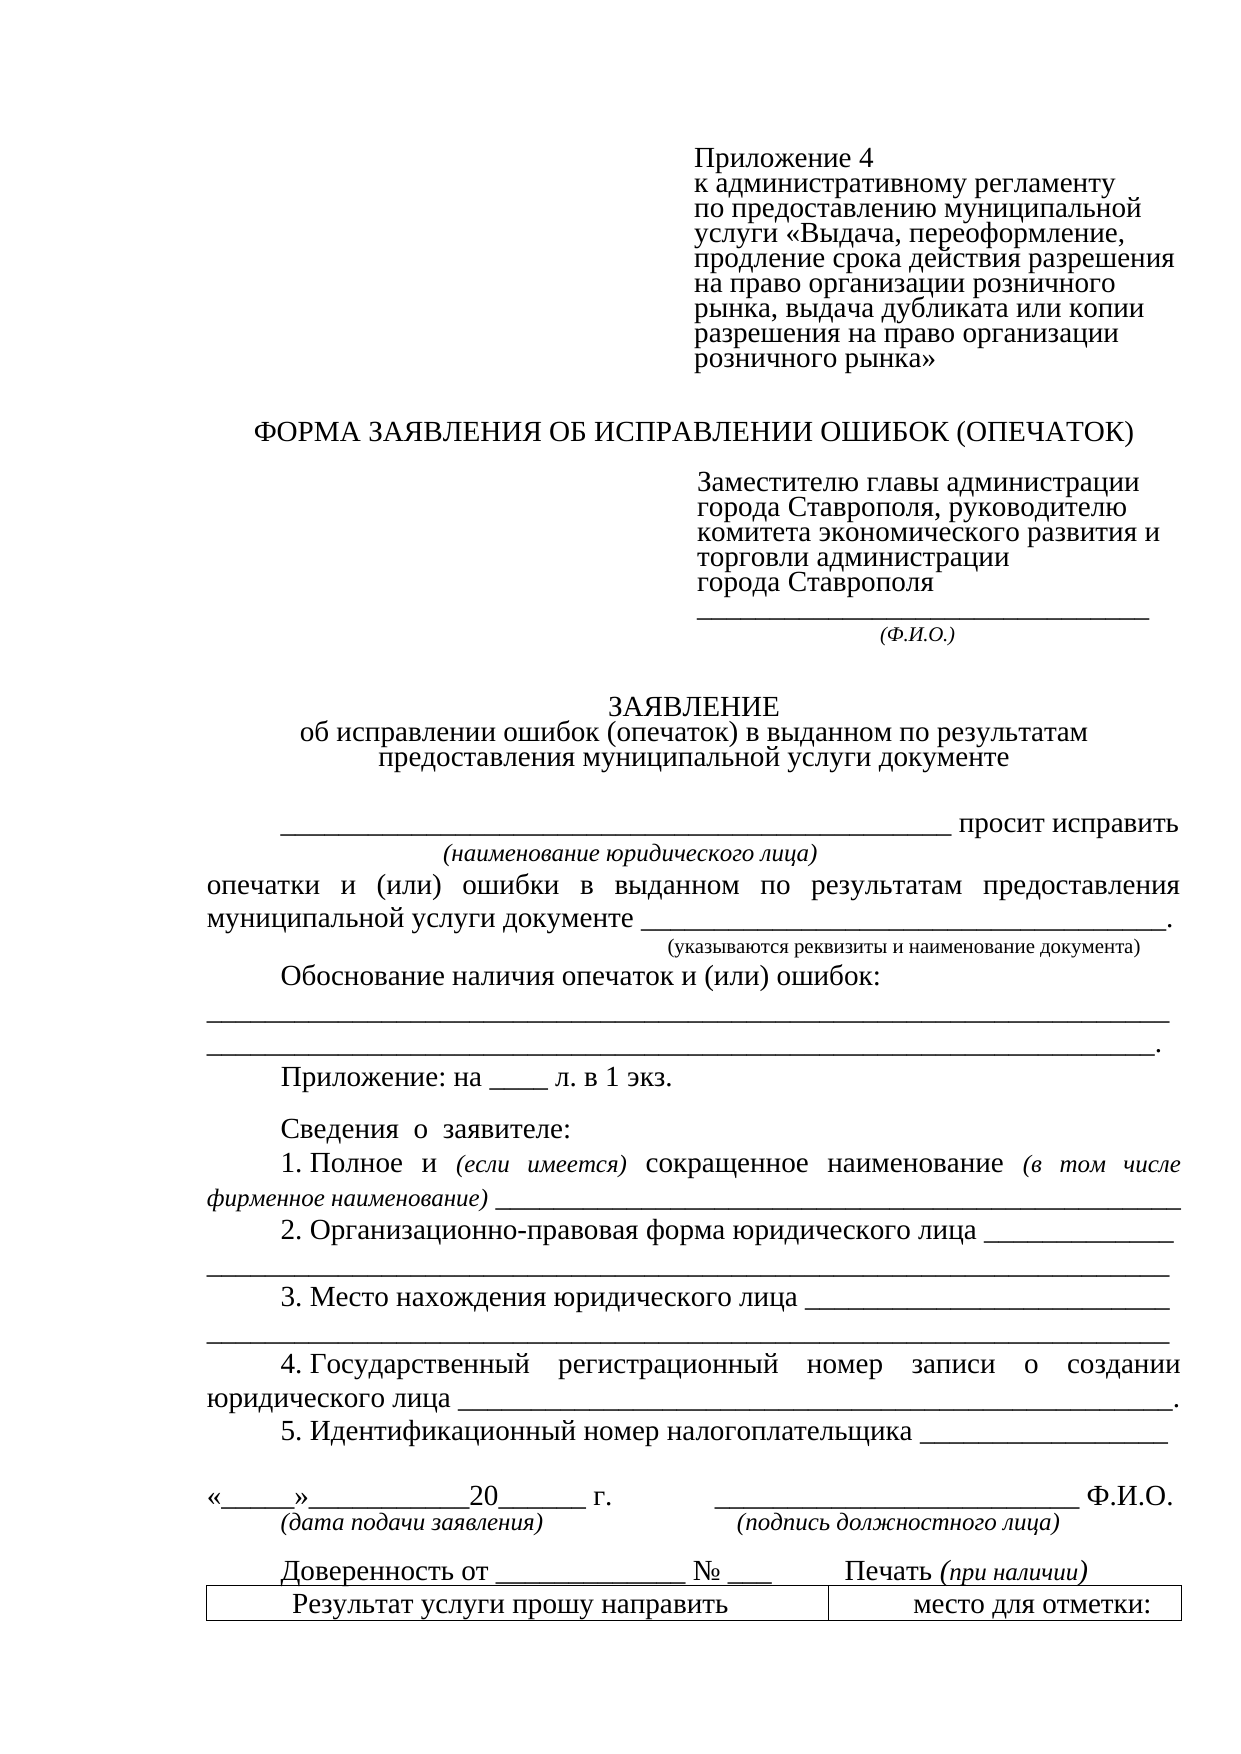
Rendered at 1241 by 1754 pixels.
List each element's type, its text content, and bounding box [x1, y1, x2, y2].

list Доверенность от _____________ № ___ Печать (при наличии) [207, 1560, 1181, 1585]
text ______________________________________________ просит исправить [207, 805, 1181, 838]
text к административному регламенту по предоставлению муниципальной услуги «Выдача, переоформление, продление срока действия разрешения на право организации розничного рынка, выдача дубликата или копии разрешения на право организации розничного рынка» [694, 173, 1181, 373]
list (дата подачи заявления) (подпись должностного лица) [207, 1510, 1181, 1535]
text комитета экономического развития и торговли администрации [697, 521, 1181, 571]
text (Ф.И.О.) [880, 621, 1181, 646]
text ЗАЯВЛЕНИЕ [207, 696, 1181, 721]
list Сведения о заявителе: [207, 1112, 1181, 1145]
text города Ставрополя [697, 571, 1181, 596]
list __________________________________________________________________ [148, 1313, 1181, 1346]
text ___________________________________________________________________________________________________________________________________. [207, 992, 1181, 1059]
text Обоснование наличия опечаток и (или) ошибок: [207, 958, 1181, 992]
text «_____»___________20______ г. _________________________ Ф.И.О. [207, 1485, 1181, 1510]
list 2. Организационно-правовая форма юридического лица _____________ [207, 1212, 1181, 1246]
text об исправлении ошибок (опечаток) в выданном по результатам предоставления муниципальной услуги документе [207, 721, 1181, 771]
text опечатки и (или) ошибки в выданном по результатам предоставления муниципальной услуги документе ____________________________________. [207, 867, 1181, 934]
list 5. Идентификационный номер налогоплательщика _________________ [207, 1413, 1181, 1447]
text Форма заявления оБ ИСПРАВЛЕНИИ ОШИБОК (ОПЕЧАТОК) [960, 421, 1181, 446]
text (наименование юридического лица) [443, 838, 1181, 867]
text города Ставрополя, руководителю [697, 496, 1181, 521]
list 3. Место нахождения юридического лица _________________________ [207, 1279, 1181, 1313]
text _______________________________ [697, 596, 1181, 621]
list 4. Государственный регистрационный номер записи о создании юридического лица _________________________________________________. [207, 1346, 1181, 1413]
text Заместителю главы администрации [697, 471, 1181, 496]
list 1. Полное и (если имеется) сокращенное наименование (в том числе фирменное наименование) _______________________________________________ [207, 1145, 1181, 1212]
text (указываются реквизиты и наименование документа) [649, 934, 1181, 958]
list __________________________________________________________________ [148, 1246, 1181, 1279]
text Приложение: на ____ л. в 1 экз. [207, 1059, 1181, 1092]
table_header Результат услуги прошу направить [207, 1586, 828, 1620]
text Приложение 4 [694, 148, 1181, 173]
table_header место для отметки: [829, 1586, 1181, 1620]
text Форма заявления оБ ИСПРАВЛЕНИИ ОШИБОК (ОПЕЧАТОК) [207, 421, 963, 446]
